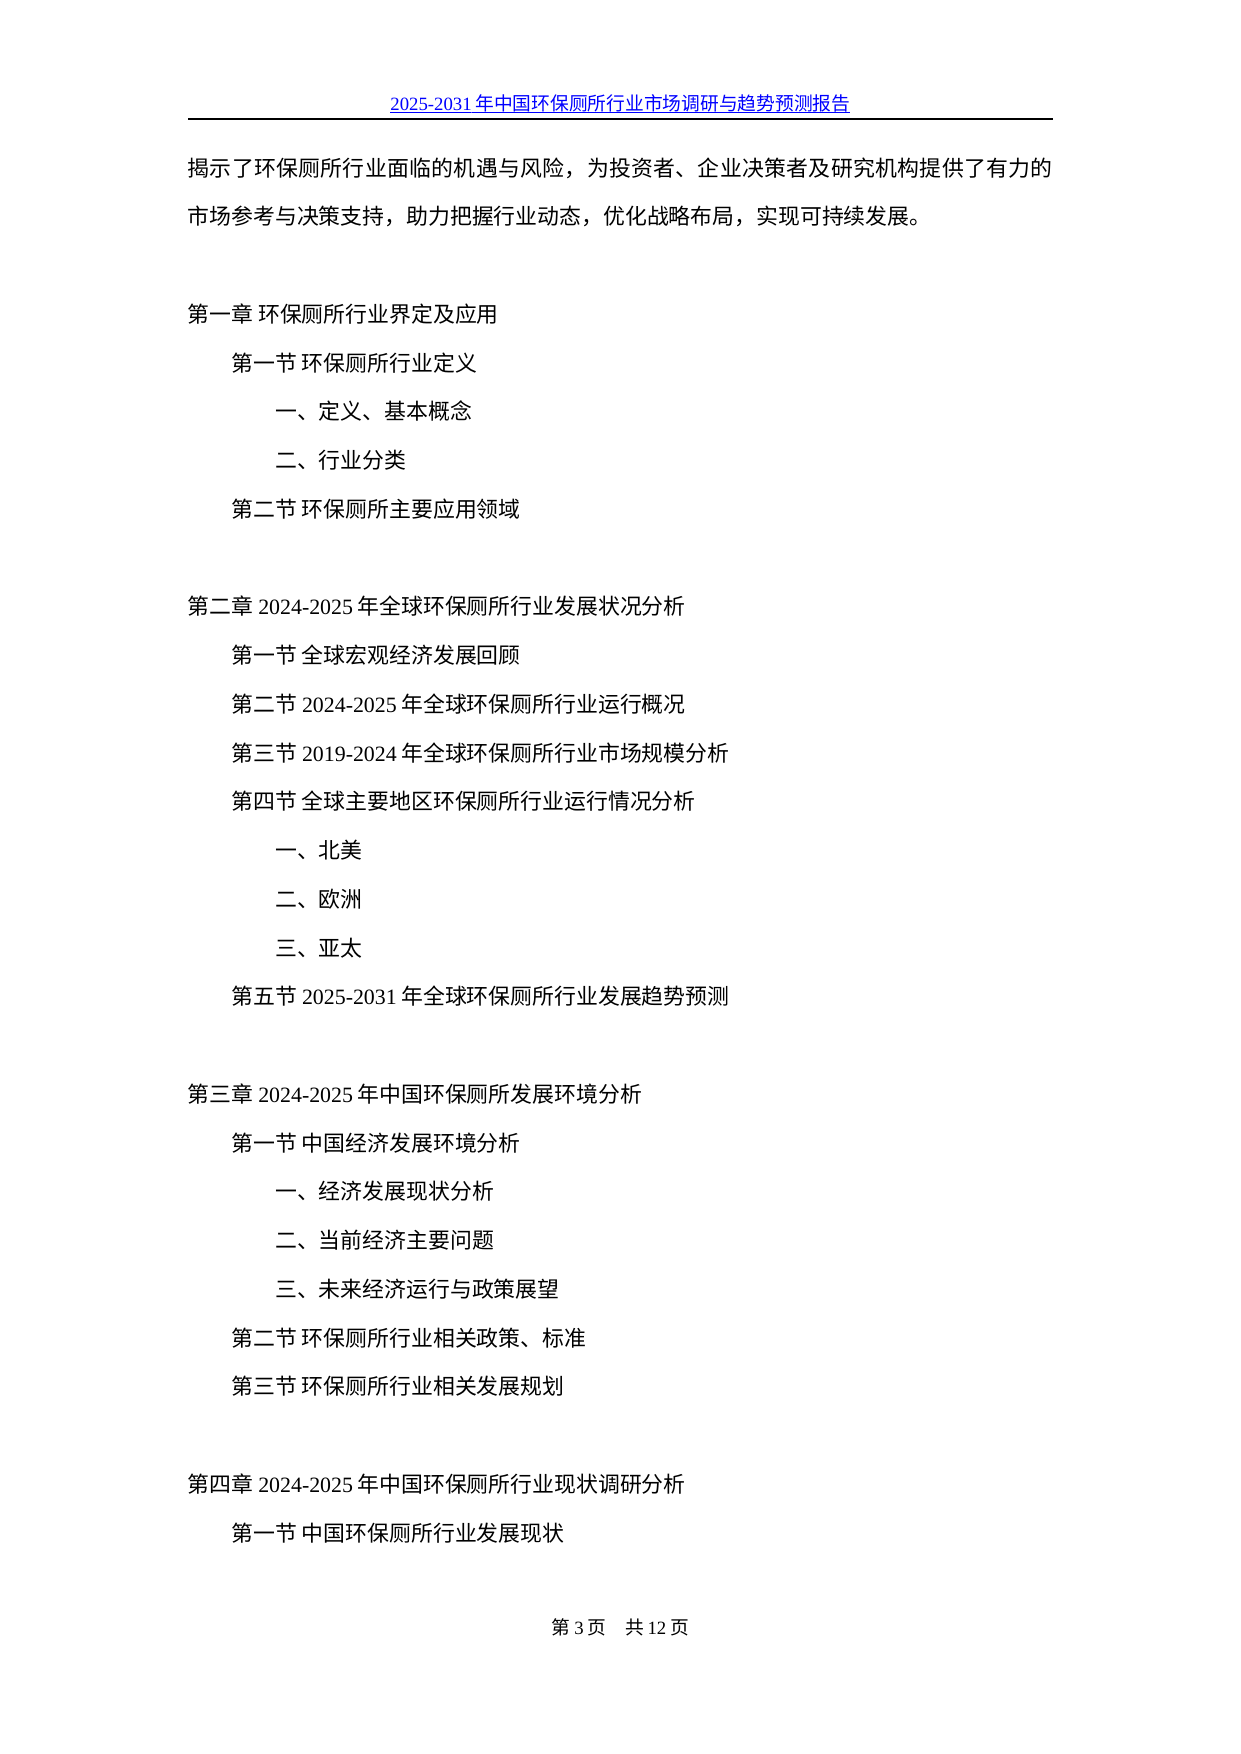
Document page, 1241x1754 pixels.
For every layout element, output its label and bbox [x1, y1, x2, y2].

text [187, 150, 1053, 1548]
